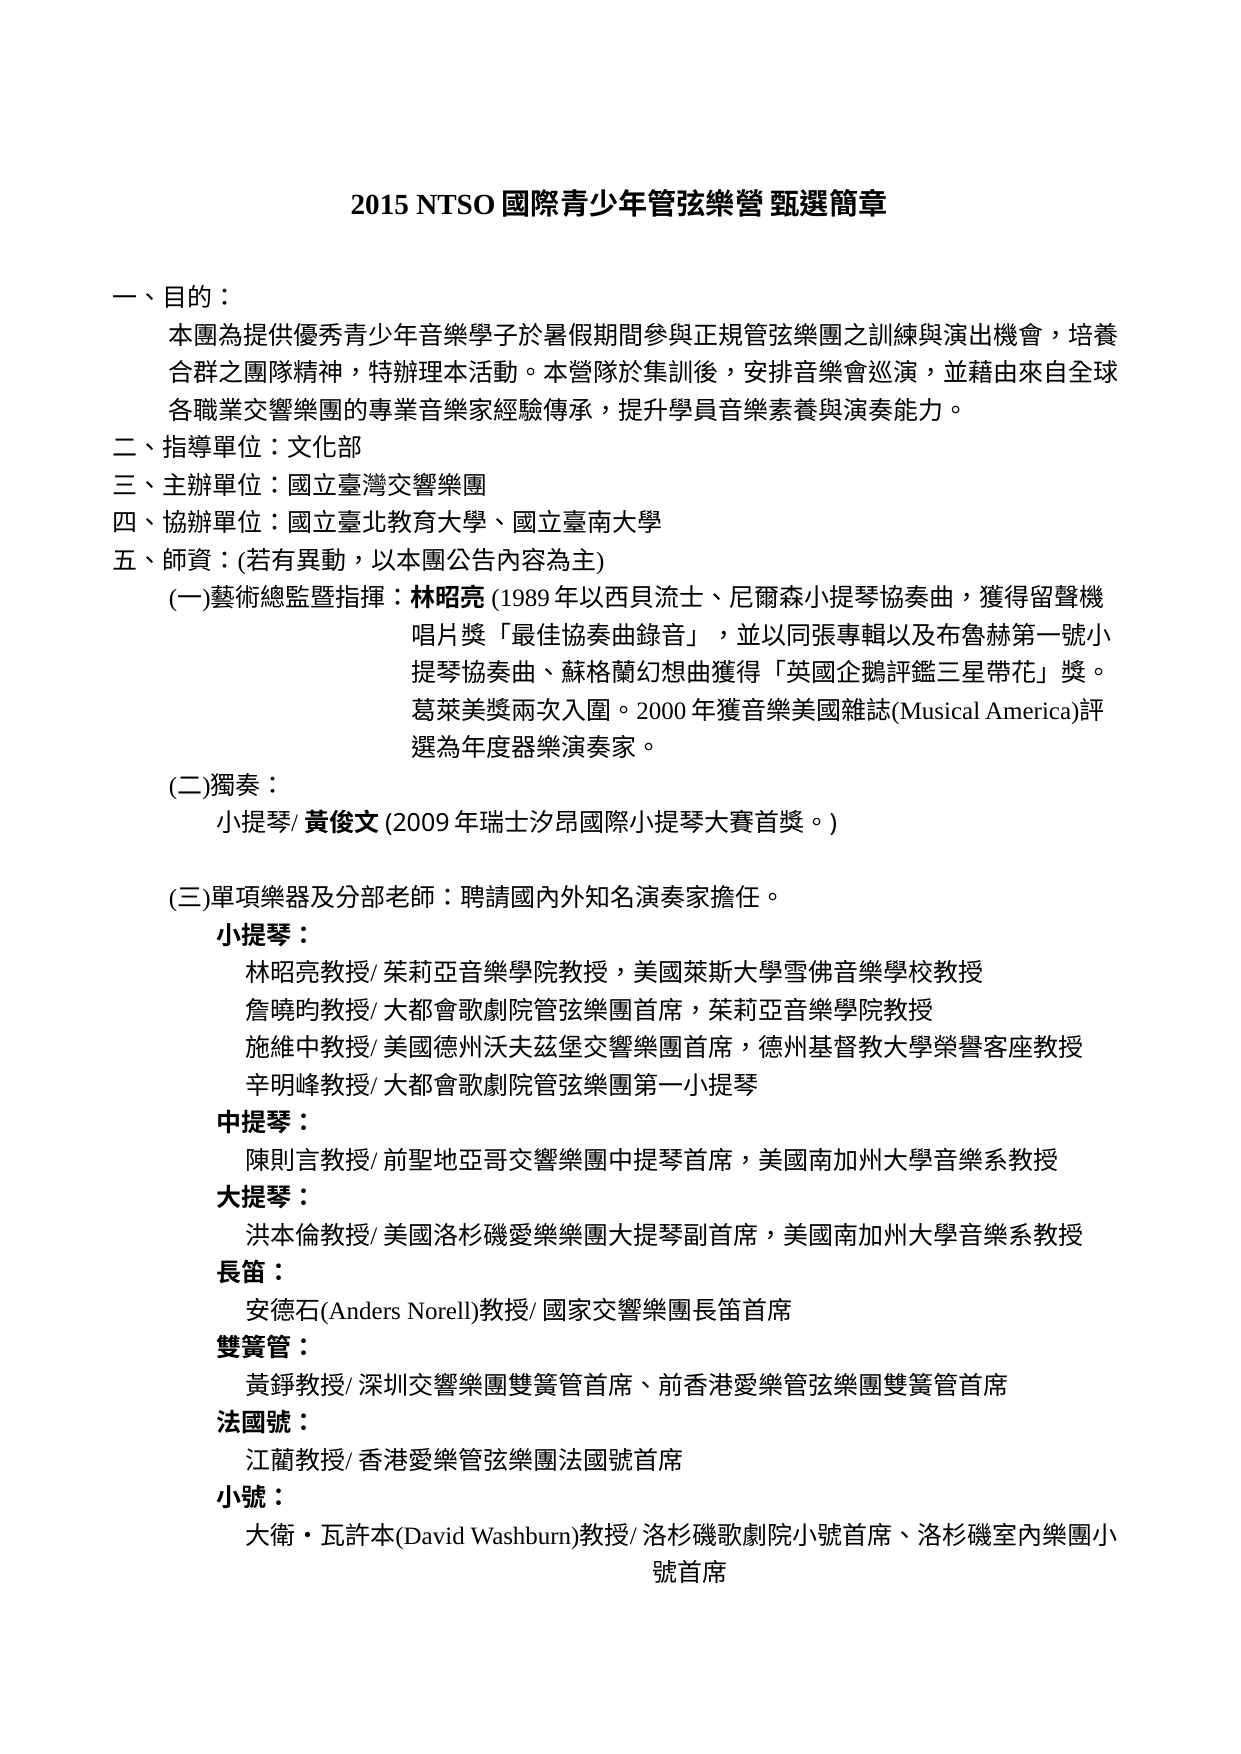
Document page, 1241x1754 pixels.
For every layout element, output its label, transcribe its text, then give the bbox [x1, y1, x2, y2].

text (一)藝術總監暨指揮：林昭亮 (1989年以西貝流士、尼爾森小提琴協奏曲，獲得留聲機唱片獎「最佳協奏曲錄音」，並以同張專輯以及布魯赫第一號小提琴協奏曲、蘇格蘭幻想曲獲得「英國企鵝評鑑三星帶花」獎。葛萊美獎兩次入圍。2000年獲音樂美國雜誌(Musical America)評選為年度器樂演奏家。 [169, 577, 1125, 764]
text (三)單項樂器及分部老師：聘請國內外知名演奏家擔任。 [169, 877, 1125, 914]
text (二)獨奏： [169, 764, 1125, 802]
text 林昭亮教授/ 茱莉亞音樂學院教授，美國萊斯大學雪佛音樂學校教授 [245, 952, 1125, 989]
text 辛明峰教授/ 大都會歌劇院管弦樂團第一小提琴 [245, 1064, 1125, 1102]
text 一、目的： [112, 277, 1125, 314]
text 二、指導單位：文化部 [112, 427, 1125, 464]
text 大提琴： [216, 1177, 1125, 1214]
text 雙簧管： [169, 1327, 1125, 1364]
text 施維中教授/ 美國德州沃夫茲堡交響樂團首席，德州基督教大學榮譽客座教授 [245, 1027, 1125, 1064]
text 中提琴： [169, 1102, 1125, 1139]
text 詹曉昀教授/ 大都會歌劇院管弦樂團首席，茱莉亞音樂學院教授 [245, 989, 1125, 1027]
text 陳則言教授/ 前聖地亞哥交響樂團中提琴首席，美國南加州大學音樂系教授 [245, 1139, 1125, 1177]
text 長笛： [169, 1252, 1125, 1289]
text 小提琴/ 黃俊文 (2009年瑞士汐昂國際小提琴大賽首獎。) [206, 802, 1125, 839]
text 四、協辦單位：國立臺北教育大學、國立臺南大學 [112, 502, 1125, 539]
text 法國號： [169, 1402, 1125, 1439]
text 本團為提供優秀青少年音樂學子於暑假期間參與正規管弦樂團之訓練與演出機會，培養合群之團隊精神，特辦理本活動。本營隊於集訓後，安排音樂會巡演，並藉由來自全球各職業交響樂團的專業音樂家經驗傳承，提升學員音樂素養與演奏能力。 [169, 314, 1125, 427]
text 安德石(Anders Norell)教授/ 國家交響樂團長笛首席 [169, 1289, 1125, 1327]
text 2015 NTSO國際青少年管弦樂營 甄選簡章 [112, 164, 1125, 239]
text 三、主辦單位：國立臺灣交響樂團 [112, 464, 1125, 502]
text 五、師資：(若有異動，以本團公告內容為主) [112, 539, 1125, 577]
text 小號： [169, 1477, 1125, 1514]
text 黃錚教授/ 深圳交響樂團雙簧管首席、前香港愛樂管弦樂團雙簧管首席 [169, 1364, 1125, 1402]
text 小提琴： [169, 914, 1125, 952]
text 江藺教授/ 香港愛樂管弦樂團法國號首席 [245, 1439, 1125, 1477]
text 大衛‧瓦許本(David Washburn)教授/ 洛杉磯歌劇院小號首席、洛杉磯室內樂團小號首席 [245, 1514, 1125, 1589]
text 洪本倫教授/ 美國洛杉磯愛樂樂團大提琴副首席，美國南加州大學音樂系教授 [169, 1214, 1125, 1252]
